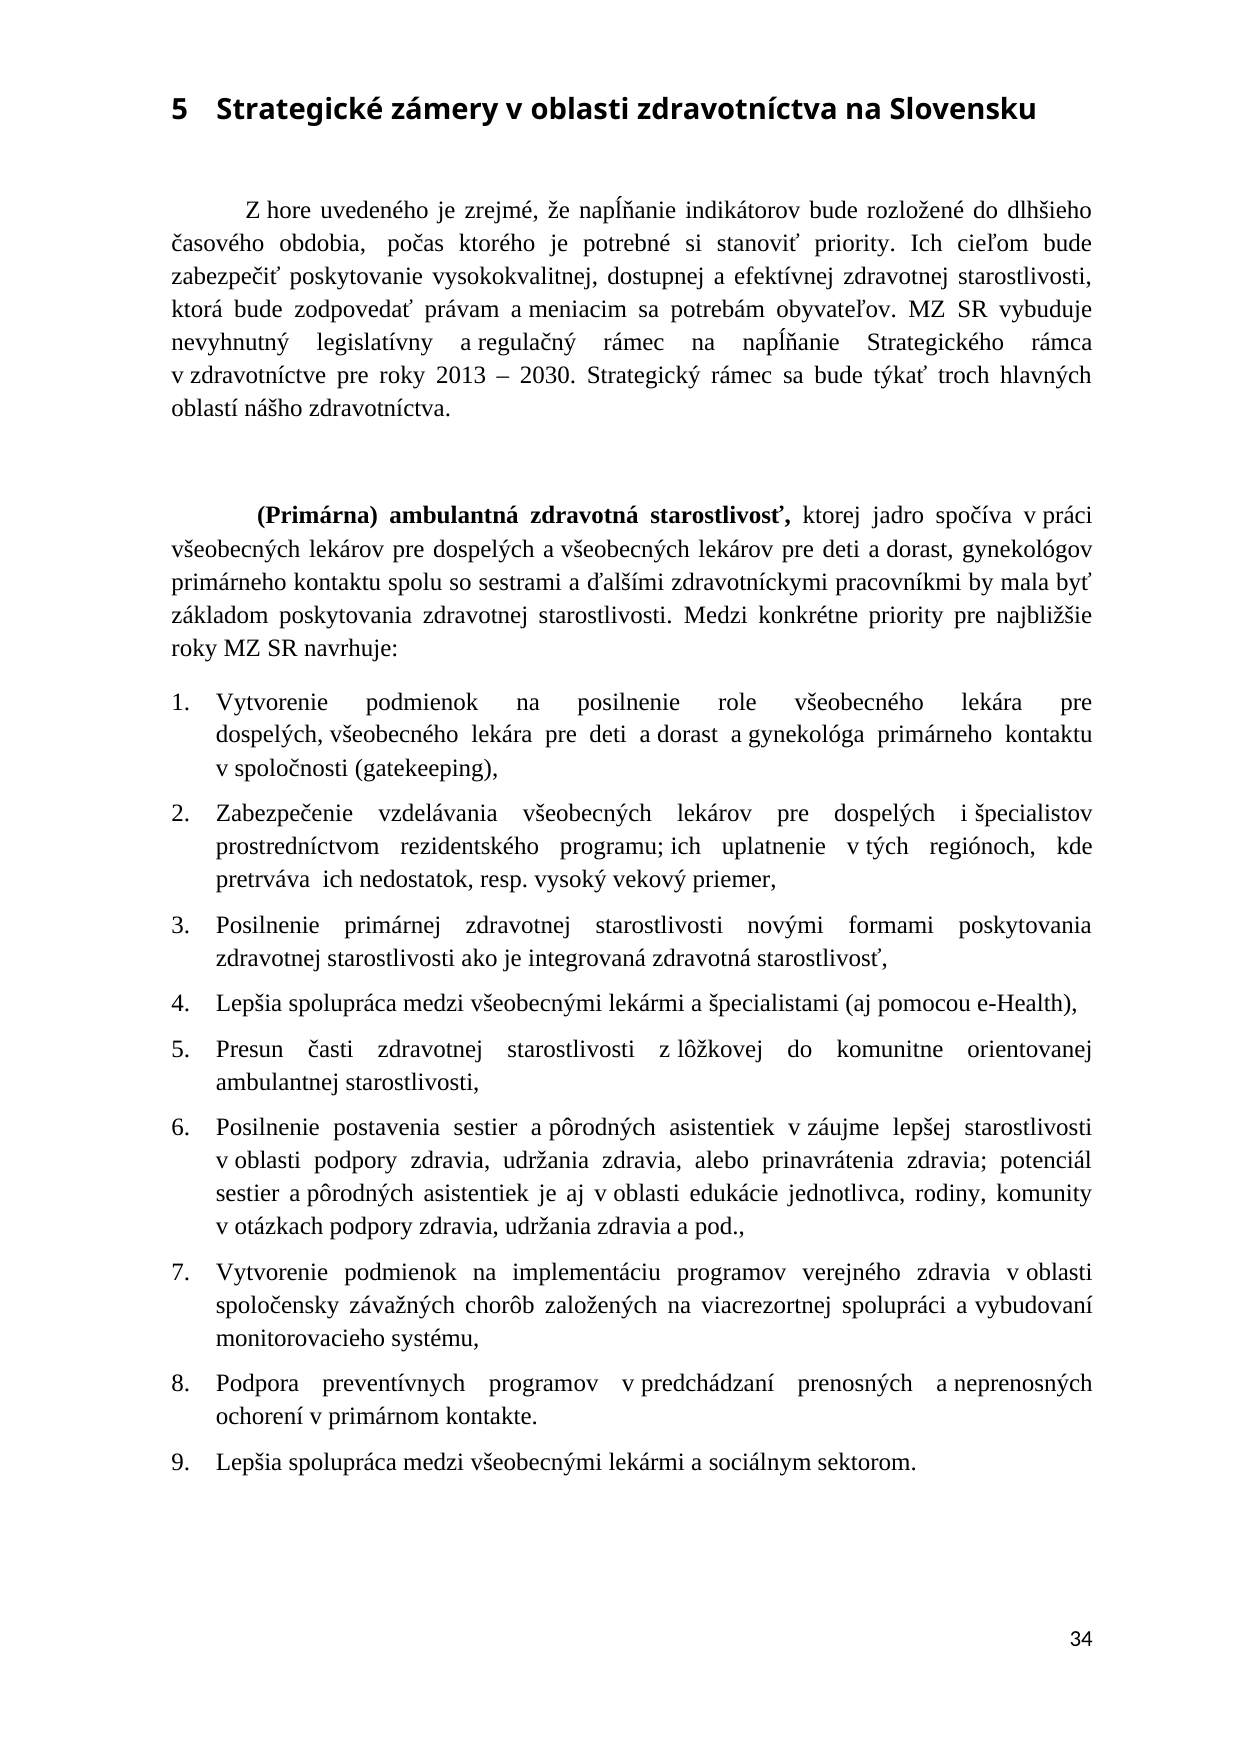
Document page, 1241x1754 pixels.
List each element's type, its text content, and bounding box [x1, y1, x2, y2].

list Lepšia spolupráca medzi všeobecnými lekármi a špecialistami (aj pomocou e-Health), [171, 988, 1092, 1017]
subtitle Strategické zámery v oblasti zdravotníctva na Slovensku [171, 89, 1092, 128]
text (Primárna) ambulantná zdravotná starostlivosť, ktorej jadro spočíva v práci všeobecných lekárov pre dospelých a všeobecných lekárov pre deti a dorast, gynekológov primárneho kontaktu spolu so sestrami a ďalšími zdravotníckymi pracovníkmi by mala byť základom poskytovania zdravotnej starostlivosti. Medzi konkrétne priority pre najbližšie roky MZ SR navrhuje: [171, 501, 1092, 661]
list Posilnenie postavenia sestier a pôrodných asistentiek v záujme lepšej starostlivosti v oblasti podpory zdravia, udržania zdravia, alebo prinavrátenia zdravia; potenciál sestier a pôrodných asistentiek je aj v oblasti edukácie jednotlivca, rodiny, komunity v otázkach podpory zdravia, udržania zdravia a pod., [171, 1112, 1092, 1240]
list Lepšia spolupráca medzi všeobecnými lekármi a sociálnym sektorom. [171, 1447, 1092, 1476]
list Podpora preventívnych programov v predchádzaní prenosných a neprenosných ochorení v primárnom kontakte. [171, 1368, 1092, 1430]
list Posilnenie primárnej zdravotnej starostlivosti novými formami poskytovania zdravotnej starostlivosti ako je integrovaná zdravotná starostlivosť, [171, 910, 1092, 971]
list Zabezpečenie vzdelávania všeobecných lekárov pre dospelých i špecialistov prostredníctvom rezidentského programu; ich uplatnenie v tých regiónoch, kde pretrváva ich nedostatok, resp. vysoký vekový priemer, [171, 798, 1092, 893]
list Vytvorenie podmienok na posilnenie role všeobecného lekára pre dospelých, všeobecného lekára pre deti a dorast a gynekológa primárneho kontaktu v spoločnosti (gatekeeping), [171, 687, 1092, 781]
list Vytvorenie podmienok na implementáciu programov verejného zdravia v oblasti spoločensky závažných chorôb založených na viacrezortnej spolupráci a vybudovaní monitorovacieho systému, [171, 1257, 1092, 1352]
list Presun časti zdravotnej starostlivosti z lôžkovej do komunitne orientovanej ambulantnej starostlivosti, [171, 1034, 1092, 1096]
text Z hore uvedeného je zrejmé, že napĺňanie indikátorov bude rozložené do dlhšieho časového obdobia, počas ktorého je potrebné si stanoviť priority. Ich cieľom bude zabezpečiť poskytovanie vysokokvalitnej, dostupnej a efektívnej zdravotnej starostlivosti, ktorá bude zodpovedať právam a meniacim sa potrebám obyvateľov. MZ SR vybuduje nevyhnutný legislatívny a regulačný rámec na napĺňanie Strategického rámca v zdravotníctve pre roky 2013 – 2030. Strategický rámec sa bude týkať troch hlavných oblastí nášho zdravotníctva. [171, 195, 1092, 422]
